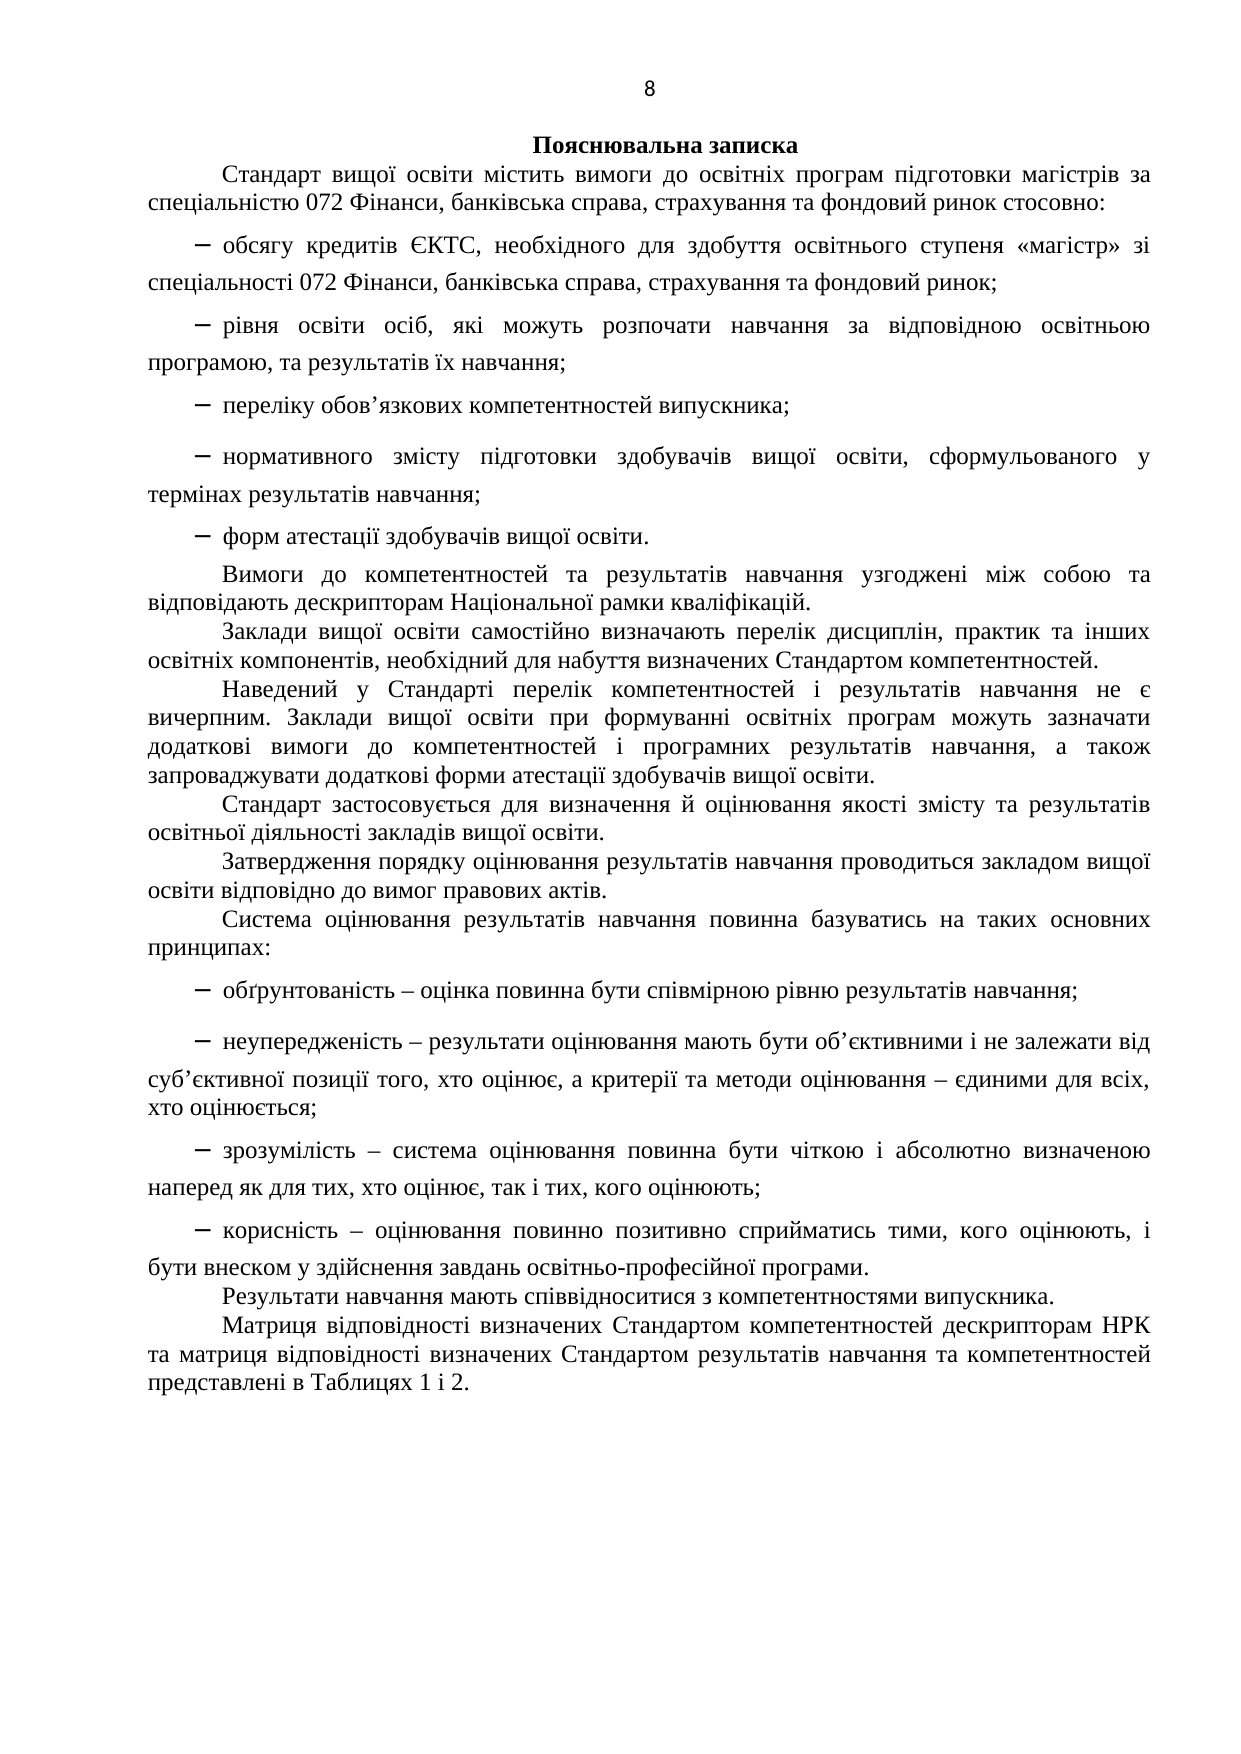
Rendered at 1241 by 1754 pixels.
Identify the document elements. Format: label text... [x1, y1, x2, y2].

text Стандарт застосовується для визначення й оцінювання якості змісту та результатів освітньої діяльності закладів вищої освіти. [148, 789, 1152, 846]
text Матриця відповідності визначених Стандартом компетентностей дескрипторам НРК та матриця відповідності визначених Стандартом результатів навчання та компетентностей представлені в Таблицях 1 і 2. [148, 1310, 1152, 1396]
list зрозумілість – система оцінювання повинна бути чіткою і абсолютно визначеною наперед як для тих, хто оцінює, так і тих, кого оцінюють; [148, 1121, 1152, 1201]
list неупередженість – результати оцінювання мають бути об’єктивними і не залежати від суб’єктивної позиції того, хто оцінює, а критерії та методи оцінювання – єдиними для всіх, хто оцінюється; [148, 1012, 1152, 1121]
list переліку обов’язкових компетентностей випускника; [148, 376, 1152, 427]
text Вимоги до компетентностей та результатів навчання узгоджені між собою та відповідають дескрипторам Національної рамки кваліфікацій. [148, 559, 1152, 616]
text Система оцінювання результатів навчання повинна базуватись на таких основних принципах: [148, 904, 1152, 961]
text Стандарт вищої освіти містить вимоги до освітніх програм підготовки магістрів за спеціальністю 072 Фінанси, банківська справа, страхування та фондовий ринок стосовно: [148, 159, 1152, 216]
list корисність – оцінювання повинно позитивно сприйматись тими, кого оцінюють, і бути внеском у здійснення завдань освітньо-професійної програми. [148, 1201, 1152, 1281]
text Результати навчання мають співвідноситися з компетентностями випускника. [148, 1281, 1152, 1310]
text Затвердження порядку оцінювання результатів навчання проводиться закладом вищої освіти відповідно до вимог правових актів. [148, 846, 1152, 904]
list форм атестації здобувачів вищої освіти. [148, 507, 1152, 559]
list рівня освіти осіб, які можуть розпочати навчання за відповідною освітньою програмою, та результатів їх навчання; [148, 296, 1152, 376]
list обґрунтованість – оцінка повинна бути співмірною рівню результатів навчання; [148, 961, 1152, 1012]
list обсягу кредитів ЄКТС, необхідного для здобуття освітнього ступеня «магістр» зі спеціальності 072 Фінанси, банківська справа, страхування та фондовий ринок; [148, 216, 1152, 296]
text Пояснювальна записка [148, 130, 1152, 159]
text Наведений у Стандарті перелік компетентностей і результатів навчання не є вичерпним. Заклади вищої освіти при формуванні освітніх програм можуть зазначати додаткові вимоги до компетентностей і програмних результатів навчання, а також запроваджувати додаткові форми атестації здобувачів вищої освіти. [148, 674, 1152, 789]
text Заклади вищої освіти самостійно визначають перелік дисциплін, практик та інших освітніх компонентів, необхідний для набуття визначених Стандартом компетентностей. [148, 616, 1152, 674]
list нормативного змісту підготовки здобувачів вищої освіти, сформульованого у термінах результатів навчання; [148, 427, 1152, 507]
